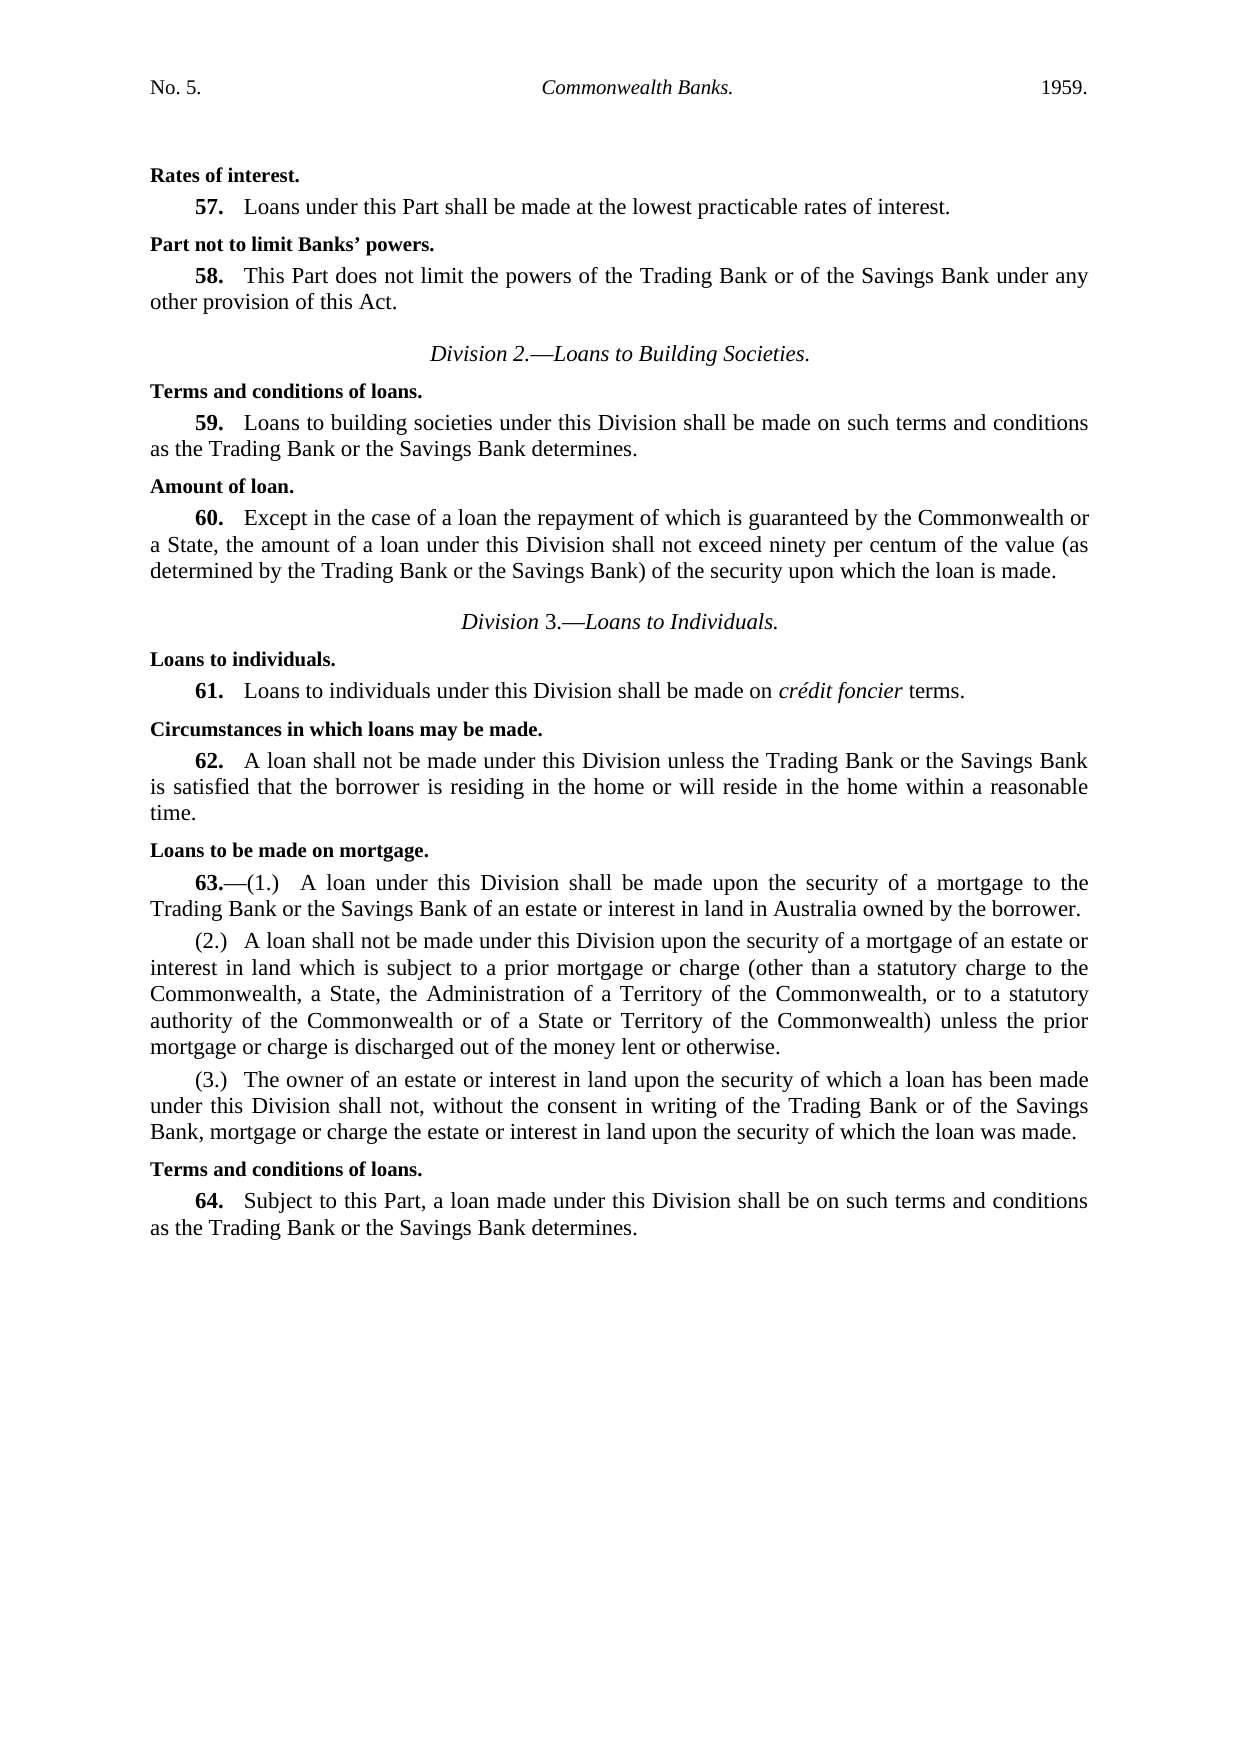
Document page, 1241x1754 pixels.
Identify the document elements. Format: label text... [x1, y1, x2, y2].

text 59. Loans to building societies under this Division shall be made on such terms and conditions as the Trading Bank or the Savings Bank determines. [150, 409, 1090, 462]
text Division 2.—Loans to Building Societies. [150, 340, 1090, 366]
text 63.—(1.) A loan under this Division shall be made upon the security of a mortgage to the Trading Bank or the Savings Bank of an estate or interest in land in Australia owned by the borrower. [150, 869, 1090, 921]
text Loans to be made on mortgage. [150, 838, 1090, 862]
text Terms and conditions of loans. [150, 378, 1090, 403]
text 61. Loans to individuals under this Division shall be made on crédit foncier terms. [150, 678, 1090, 704]
text Part not to limit Banks’ powers. [150, 232, 1090, 256]
text Circumstances in which loans may be made. [150, 716, 1090, 741]
text Division 3.—Loans to Individuals. [150, 608, 1090, 635]
text Terms and conditions of loans. [150, 1157, 1090, 1181]
text 58. This Part does not limit the powers of the Trading Bank or of the Savings Bank under any other provision of this Act. [150, 262, 1090, 315]
text (3.) The owner of an estate or interest in land upon the security of which a loan has been made under this Division shall not, without the consent in writing of the Trading Bank or of the Savings Bank, mortgage or charge the estate or interest in land upon the security of which the loan was made. [150, 1066, 1090, 1145]
text 64. Subject to this Part, a loan made under this Division shall be on such terms and conditions as the Trading Bank or the Savings Bank determines. [150, 1187, 1090, 1240]
text Amount of loan. [150, 474, 1090, 498]
text Loans to individuals. [150, 647, 1090, 671]
text (2.) A loan shall not be made under this Division upon the security of a mortgage of an estate or interest in land which is subject to a prior mortgage or charge (other than a statutory charge to the Commonwealth, a State, the Administration of a Territory of the Commonwealth, or to a statutory authority of the Commonwealth or of a State or Territory of the Commonwealth) unless the prior mortgage or charge is discharged out of the money lent or otherwise. [150, 928, 1090, 1059]
text 60. Except in the case of a loan the repayment of which is guaranteed by the Commonwealth or a State, the amount of a loan under this Division shall not exceed ninety per centum of the value (as determined by the Trading Bank or the Savings Bank) of the security upon which the loan is made. [150, 504, 1090, 583]
text Rates of interest. [150, 162, 1090, 187]
text 57. Loans under this Part shall be made at the lowest practicable rates of interest. [150, 193, 1090, 219]
text 62. A loan shall not be made under this Division unless the Trading Bank or the Savings Bank is satisfied that the borrower is residing in the home or will reside in the home within a reasonable time. [150, 747, 1090, 826]
